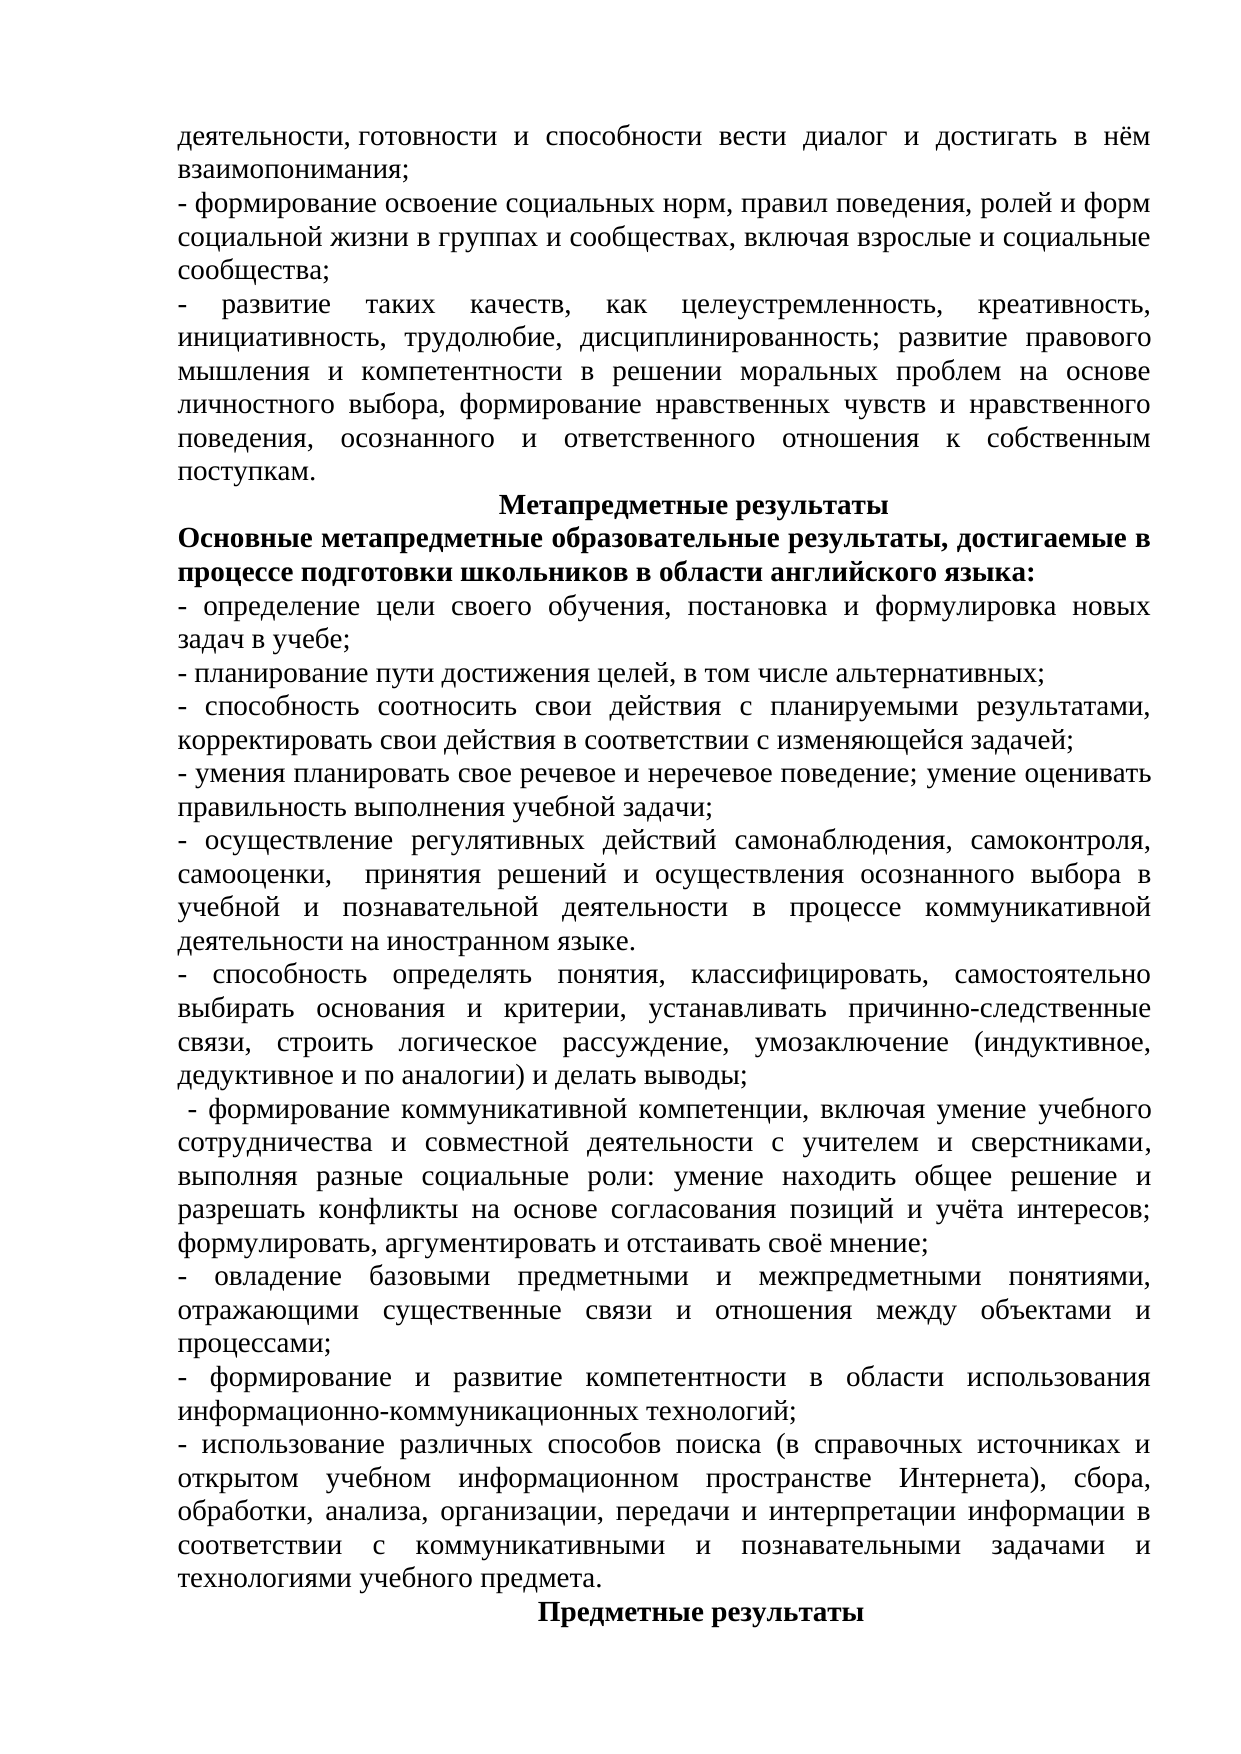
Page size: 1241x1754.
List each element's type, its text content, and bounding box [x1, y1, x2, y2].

text - формирование и развитие компетентности в области использования информационно-коммуникационных технологий; [177, 1359, 1152, 1426]
text - способность соотносить свои действия с планируемыми результатами, корректировать свои действия в соответствии с изменяющейся задачей; [177, 688, 1152, 755]
text - использование различных способов поиска (в справочных источниках и открытом учебном информационном пространстве Интернета), сбора, обработки, анализа, организации, передачи и интерпретации информации в соответствии с коммуникативными и познавательными задачами и технологиями учебного предмета. [177, 1426, 1152, 1594]
text - формирование освоение социальных норм, правил поведения, ролей и форм социальной жизни в группах и сообществах, включая взрослые и социальные сообщества; [177, 185, 1152, 286]
text Предметные результаты [177, 1594, 1152, 1627]
text - планирование пути достижения целей, в том числе альтернативных; [177, 655, 1152, 688]
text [177, 118, 1152, 185]
text - овладение базовыми предметными и межпредметными понятиями, отражающими существенные связи и отношения между объектами и процессами; [177, 1258, 1152, 1359]
text - развитие таких качеств, как целеустремленность, креативность, инициативность, трудолюбие, дисциплинированность; развитие правового мышления и компетентности в решении моральных проблем на основе личностного выбора, формирование нравственных чувств и нравственного поведения, осознанного и ответственного отношения к собственным поступкам. [177, 286, 1152, 487]
text - формирование коммуникативной компетенции, включая умение учебного сотрудничества и совместной деятельности с учителем и сверстниками, выполняя разные социальные роли: умение находить общее решение и разрешать конфликты на основе согласования позиций и учёта интересов; формулировать, аргументировать и отстаивать своё мнение; [177, 1091, 1152, 1258]
text - определение цели своего обучения, постановка и формулировка новых задач в учебе; [177, 588, 1152, 655]
text - умения планировать свое речевое и неречевое поведение; умение оценивать правильность выполнения учебной задачи; [177, 755, 1152, 822]
text Метапредметные результаты [177, 487, 1152, 521]
text - способность определять понятия, классифицировать, самостоятельно выбирать основания и критерии, устанавливать причинно-следственные связи, строить логическое рассуждение, умозаключение (индуктивное, дедуктивное и по аналогии) и делать выводы; [177, 957, 1152, 1091]
text Основные метапредметные образовательные результаты, достигаемые в процессе подготовки школьников в области английского языка: [177, 521, 1152, 588]
text - осуществление регулятивных действий самонаблюдения, самоконтроля, самооценки, принятия решений и осуществления осознанного выбора в учебной и познавательной деятельности в процессе коммуникативной деятельности на иностранном языке. [177, 822, 1152, 957]
